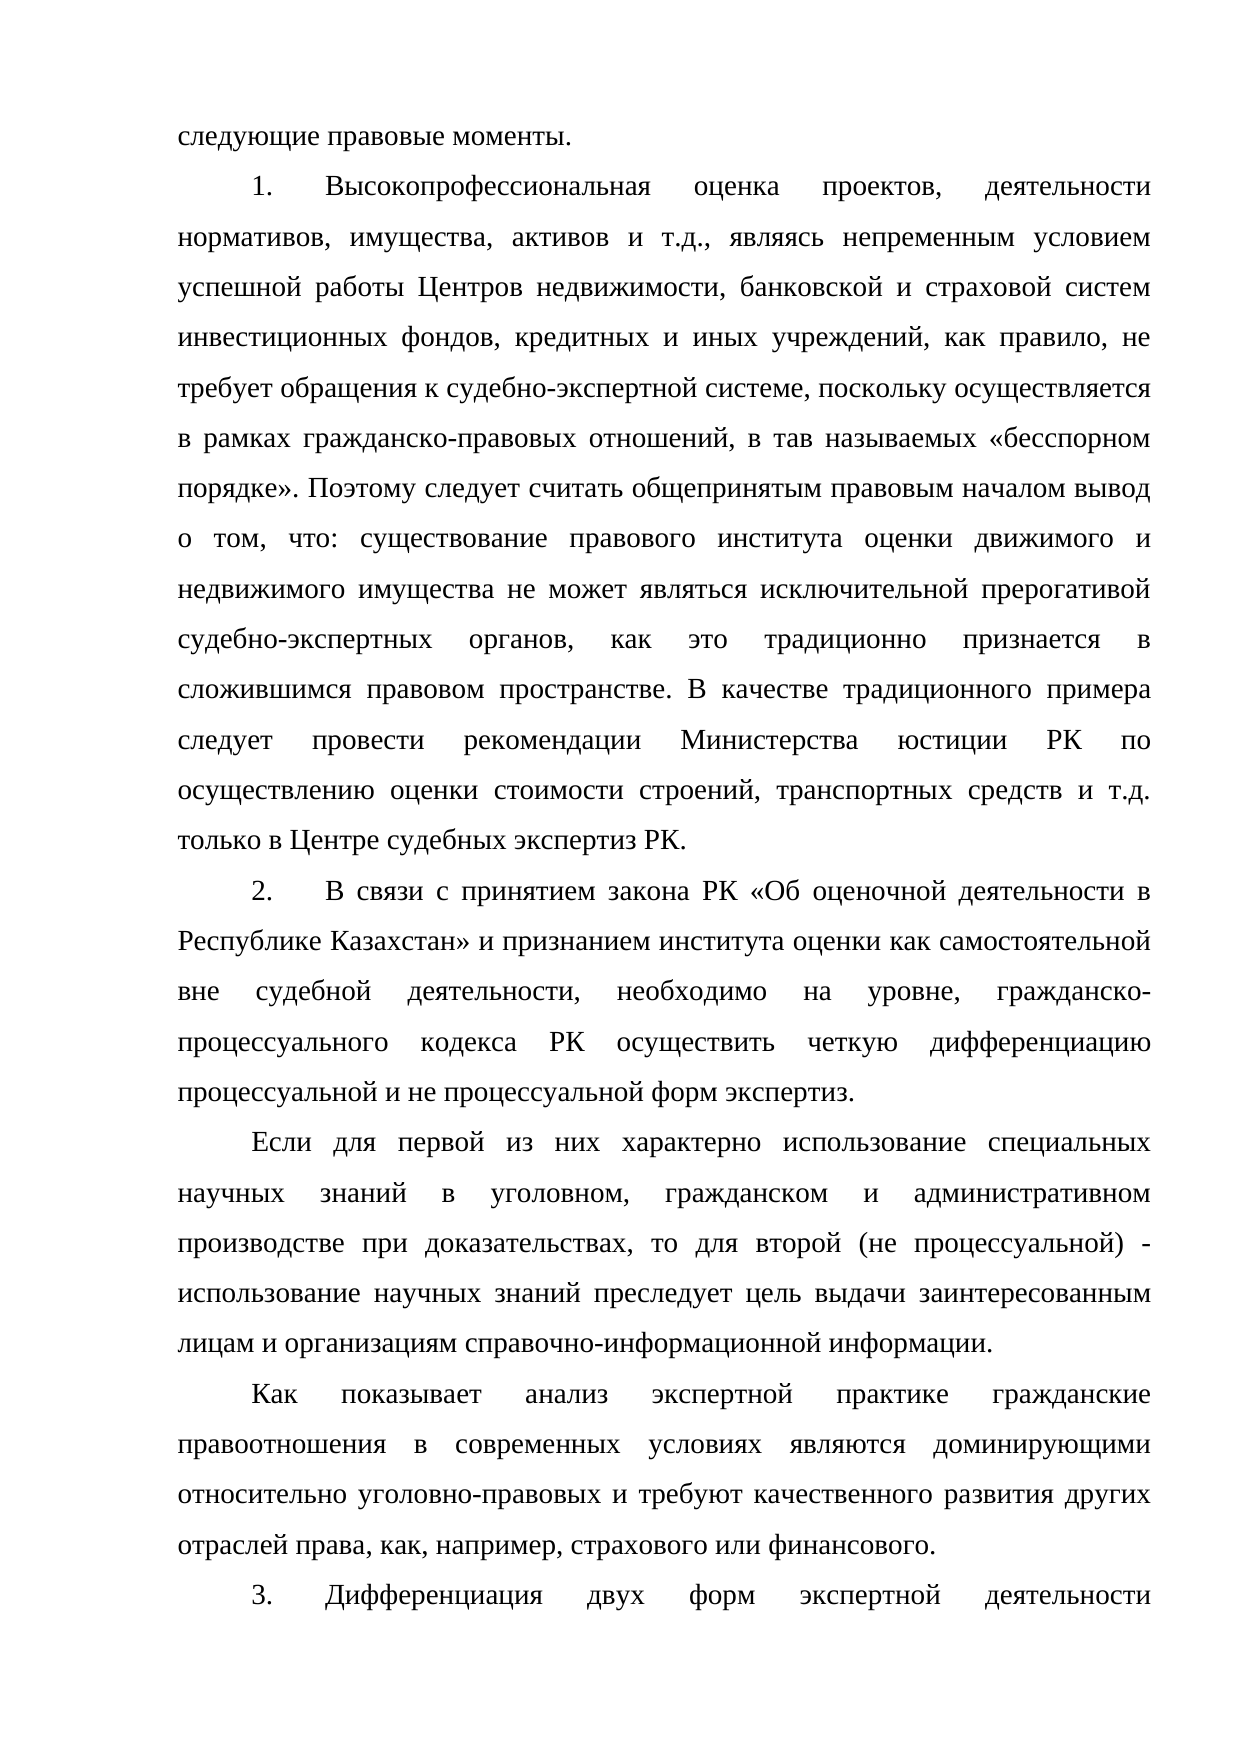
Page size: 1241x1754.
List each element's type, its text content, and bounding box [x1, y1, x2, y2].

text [177, 118, 1152, 152]
list В связи с принятием закона РК «Об оценочной деятельности в Республике Казахстан» и признанием института оценки как самостоятельной вне судебной деятельности, необходимо на уровне, гражданско-процессуального кодекса РК осуществить четкую дифференциацию процессуальной и не процессуальной форм экспертиз. [177, 873, 1152, 1108]
text Если для первой из них характерно использование специальных научных знаний в уголовном, гражданском и административном производстве при доказательствах, то для второй (не процессуальной) - использование научных знаний преследует цель выдачи заинтересованным лицам и организациям справочно-информационной информации. [177, 1124, 1152, 1359]
text Как показывает анализ экспертной практике гражданские правоотношения в современных условиях являются доминирующими относительно уголовно-правовых и требуют качественного развития других отраслей права, как, например, страхового или финансового. [177, 1376, 1152, 1560]
list Высокопрофессиональная оценка проектов, деятельности нормативов, имущества, активов и т.д., являясь непременным условием успешной работы Центров недвижимости, банковской и страховой систем инвестиционных фондов, кредитных и иных учреждений, как правило, не требует обращения к судебно-экспертной системе, поскольку осуществляется в рамках гражданско-правовых отношений, в тав называемых «бесспорном порядке». Поэтому следует считать общепринятым правовым началом вывод о том, что: существование правового института оценки движимого и недвижимого имущества не может являться исключительной прерогативой судебно-экспертных органов, как это традиционно признается в сложившимся правовом пространстве. В качестве традиционного примера следует провести рекомендации Министерства юстиции РК по осуществлению оценки стоимости строений, транспортных средств и т.д. только в Центре судебных экспертиз РК. [177, 168, 1152, 856]
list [177, 1577, 1152, 1611]
